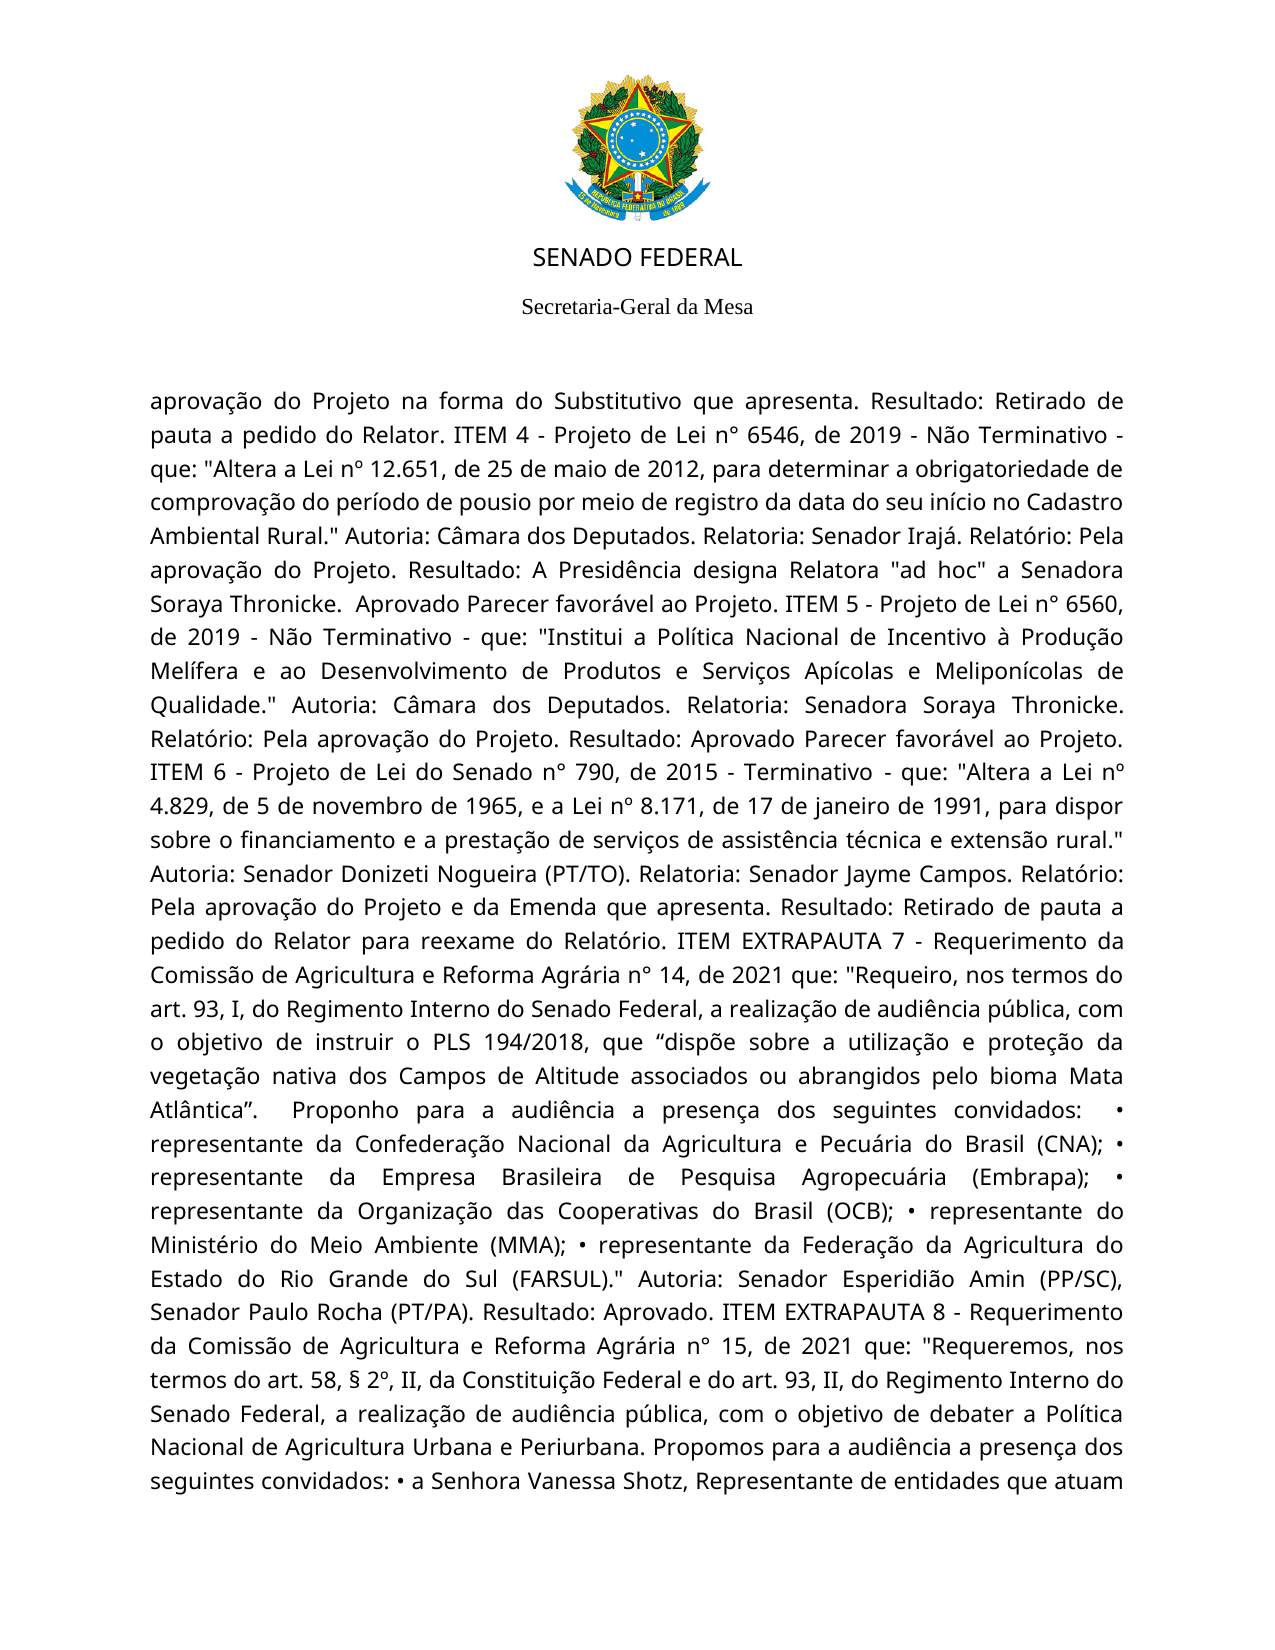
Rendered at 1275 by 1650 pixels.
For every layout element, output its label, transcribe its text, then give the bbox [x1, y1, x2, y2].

picture [564, 75, 711, 221]
